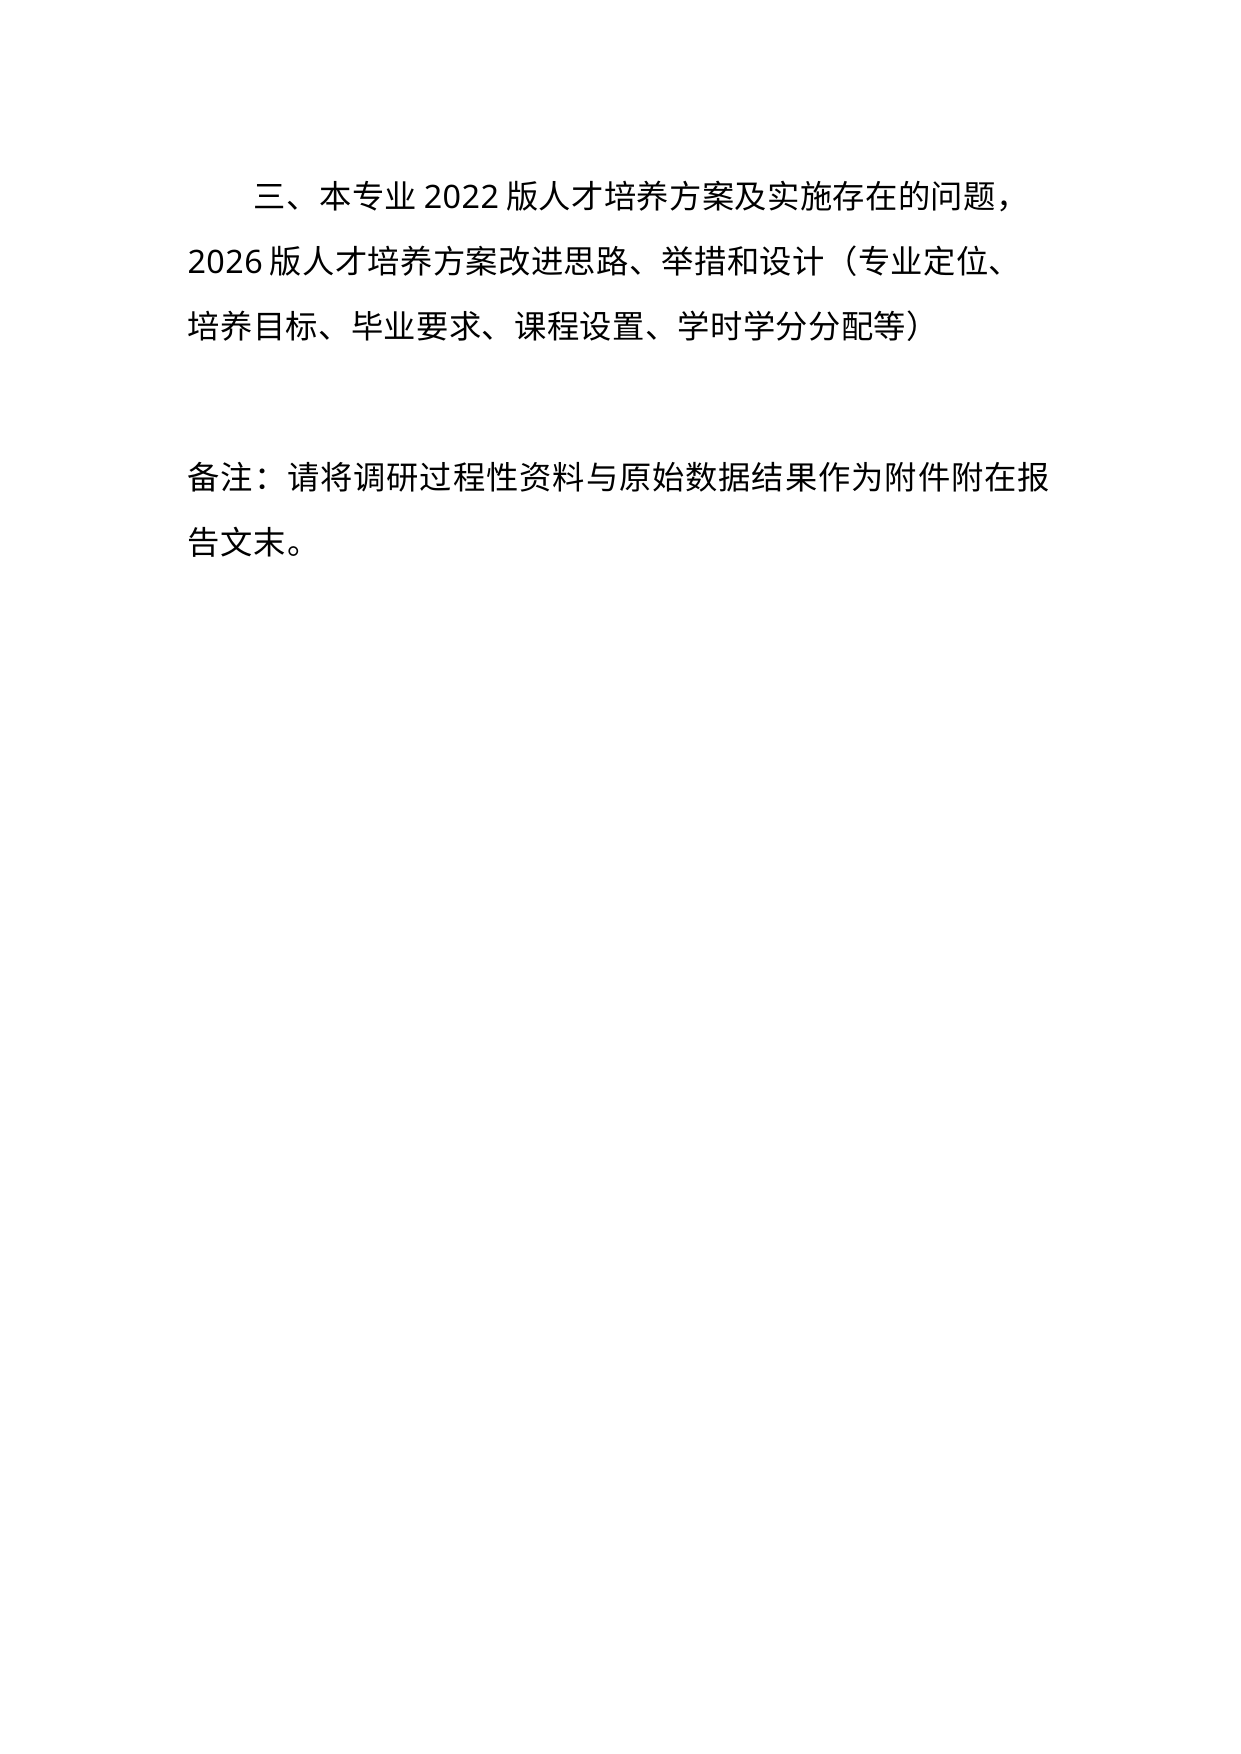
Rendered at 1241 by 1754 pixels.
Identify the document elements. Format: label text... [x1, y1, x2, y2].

list 备注：请将调研过程性资料与原始数据结果作为附件附在报告文末。 [187, 443, 1053, 573]
text 三、本专业2022版人才培养方案及实施存在的问题，2026版人才培养方案改进思路、举措和设计（专业定位、培养目标、毕业要求、课程设置、学时学分分配等） [187, 162, 1053, 357]
